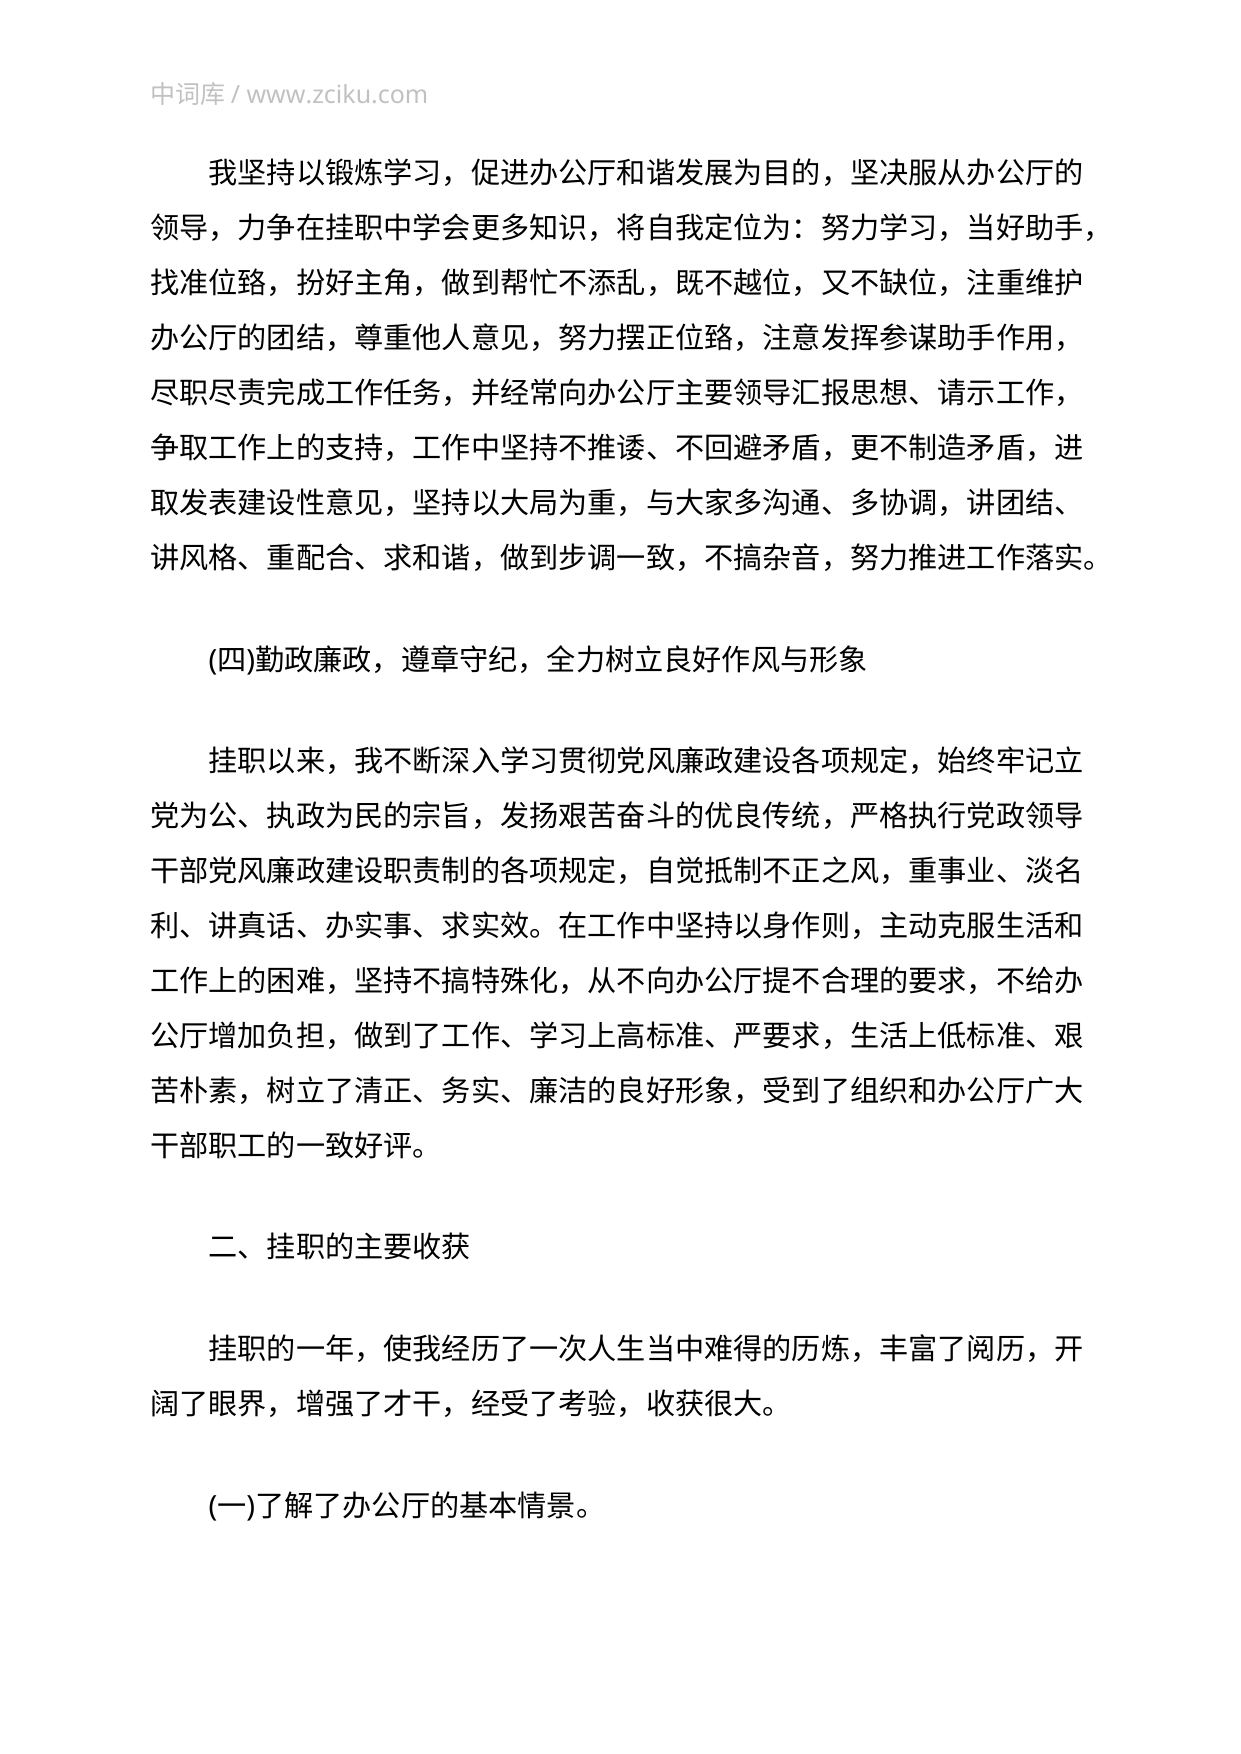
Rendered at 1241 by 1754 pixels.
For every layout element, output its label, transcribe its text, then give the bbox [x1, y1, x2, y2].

text 二、挂职的主要收获 [150, 1224, 1090, 1266]
text 挂职以来，我不断深入学习贯彻党风廉政建设各项规定，始终牢记立党为公、执政为民的宗旨，发扬艰苦奋斗的优良传统，严格执行党政领导干部党风廉政建设职责制的各项规定，自觉抵制不正之风，重事业、淡名利、讲真话、办实事、求实效。在工作中坚持以身作则，主动克服生活和工作上的困难，坚持不搞特殊化，从不向办公厅提不合理的要求，不给办公厅增加负担，做到了工作、学习上高标准、严要求，生活上低标准、艰苦朴素，树立了清正、务实、廉洁的良好形象，受到了组织和办公厅广大干部职工的一致好评。 [150, 738, 1090, 1164]
text (一)了解了办公厅的基本情景。 [150, 1482, 1090, 1525]
text 挂职的一年，使我经历了一次人生当中难得的历炼，丰富了阅历，开阔了眼界，增强了才干，经受了考验，收获很大。 [150, 1326, 1090, 1423]
text 我坚持以锻炼学习，促进办公厅和谐发展为目的，坚决服从办公厅的领导，力争在挂职中学会更多知识，将自我定位为：努力学习，当好助手，找准位臵，扮好主角，做到帮忙不添乱，既不越位，又不缺位，注重维护办公厅的团结，尊重他人意见，努力摆正位臵，注意发挥参谋助手作用，尽职尽责完成工作任务，并经常向办公厅主要领导汇报思想、请示工作，争取工作上的支持，工作中坚持不推诿、不回避矛盾，更不制造矛盾，进取发表建设性意见，坚持以大局为重，与大家多沟通、多协调，讲团结、讲风格、重配合、求和谐，做到步调一致，不搞杂音，努力推进工作落实。 [150, 150, 1090, 577]
text (四)勤政廉政，遵章守纪，全力树立良好作风与形象 [150, 636, 1090, 678]
